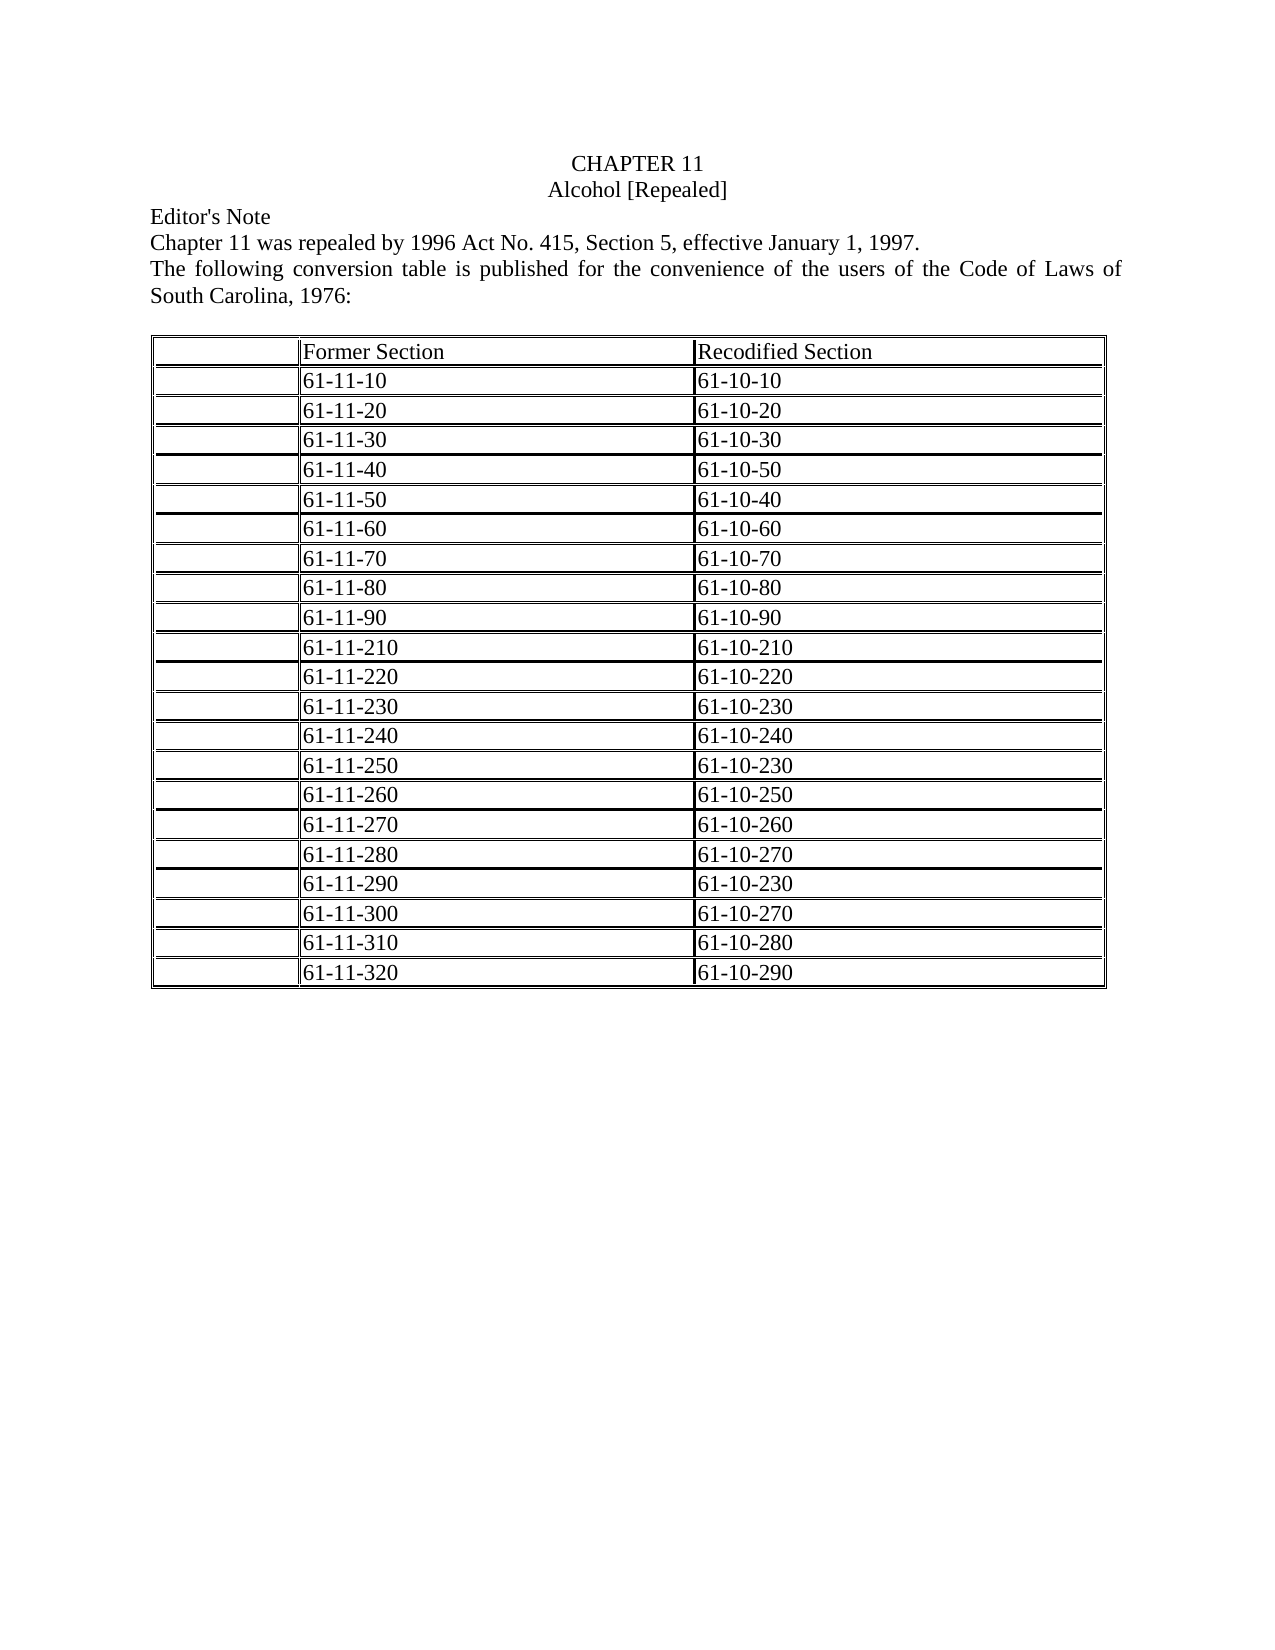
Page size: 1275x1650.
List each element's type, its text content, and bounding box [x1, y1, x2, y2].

table_cell 61-10-260 [696, 808, 1105, 837]
table_cell [152, 749, 299, 778]
table_cell [154, 423, 298, 453]
table_cell 61-10-280 [696, 926, 1104, 956]
table_cell 61-11-90 [301, 604, 693, 630]
table_cell 61-11-40 [301, 456, 693, 482]
table_cell 61-11-50 [301, 486, 693, 512]
table_cell [154, 660, 298, 689]
table_cell 61-11-30 [301, 427, 693, 453]
table_cell 61-10-30 [696, 423, 1104, 453]
table_cell 61-10-70 [694, 542, 1105, 571]
table_cell [154, 926, 298, 956]
table_cell [154, 338, 299, 364]
text Chapter 11 was repealed by 1996 Act No. 415, Section 5, effective January 1, 1997. [150, 229, 1125, 255]
table_cell Recodified Section [694, 338, 1104, 364]
table_cell [154, 867, 298, 897]
table_cell 61-11-270 [301, 811, 693, 837]
table_cell 61-11-230 [301, 693, 693, 719]
table_cell 61-11-310 [301, 930, 693, 956]
table_cell 61-10-10 [696, 364, 1104, 394]
table_cell 61-10-270 [696, 838, 1104, 867]
table_cell [152, 808, 298, 837]
table_cell [152, 453, 298, 482]
table_cell [154, 778, 298, 808]
table_cell [154, 719, 298, 749]
table_cell 61-10-270 [694, 897, 1105, 926]
table_cell [154, 483, 298, 512]
text Alcohol [Repealed] [150, 176, 1125, 203]
table_cell 61-11-250 [301, 752, 693, 778]
table_cell 61-10-20 [694, 394, 1105, 423]
table_cell 61-10-230 [696, 867, 1104, 897]
table_cell 61-10-90 [694, 601, 1105, 630]
table_cell 61-10-230 [696, 690, 1104, 719]
table_cell [154, 838, 298, 867]
table_cell 61-10-250 [696, 778, 1104, 808]
table_cell 61-11-10 [301, 368, 693, 394]
table_cell 61-11-60 [301, 515, 693, 542]
table_cell 61-10-230 [694, 749, 1105, 778]
table_cell [154, 630, 298, 660]
text Editor's Note [150, 203, 1125, 229]
table_cell 61-10-80 [696, 571, 1104, 601]
table_cell 61-11-220 [301, 663, 693, 689]
table_cell [154, 512, 298, 542]
table_cell [154, 571, 298, 601]
table_cell 61-11-280 [301, 841, 693, 867]
table_cell 61-11-320 [300, 959, 694, 985]
table_cell 61-10-290 [694, 956, 1105, 985]
table_cell 61-11-70 [301, 545, 693, 571]
table_cell 61-11-210 [301, 634, 693, 660]
table_cell 61-11-290 [301, 870, 693, 897]
table_cell [152, 956, 299, 985]
table_cell 61-10-60 [696, 512, 1104, 542]
text CHAPTER 11 [150, 150, 1125, 176]
table_cell [152, 601, 299, 630]
table_cell 61-11-260 [301, 782, 693, 808]
table_cell [154, 690, 298, 719]
table_cell Former Section [300, 338, 694, 364]
table_cell [154, 364, 298, 394]
table_cell 61-11-20 [301, 397, 693, 423]
table_cell 61-10-220 [696, 660, 1104, 689]
table_cell 61-11-300 [301, 900, 693, 926]
text The following conversion table is published for the convenience of the users of the Code of Laws of South Carolina, 1976: [150, 255, 1125, 308]
table_cell [152, 542, 299, 571]
table_cell 61-10-240 [696, 719, 1104, 749]
table_cell 61-10-210 [696, 630, 1104, 660]
table_cell [152, 394, 299, 423]
table_cell [152, 897, 299, 926]
table_cell 61-11-80 [301, 575, 693, 601]
table_cell 61-10-40 [696, 483, 1104, 512]
table_cell 61-10-50 [696, 453, 1105, 482]
table_cell 61-11-240 [301, 723, 693, 749]
